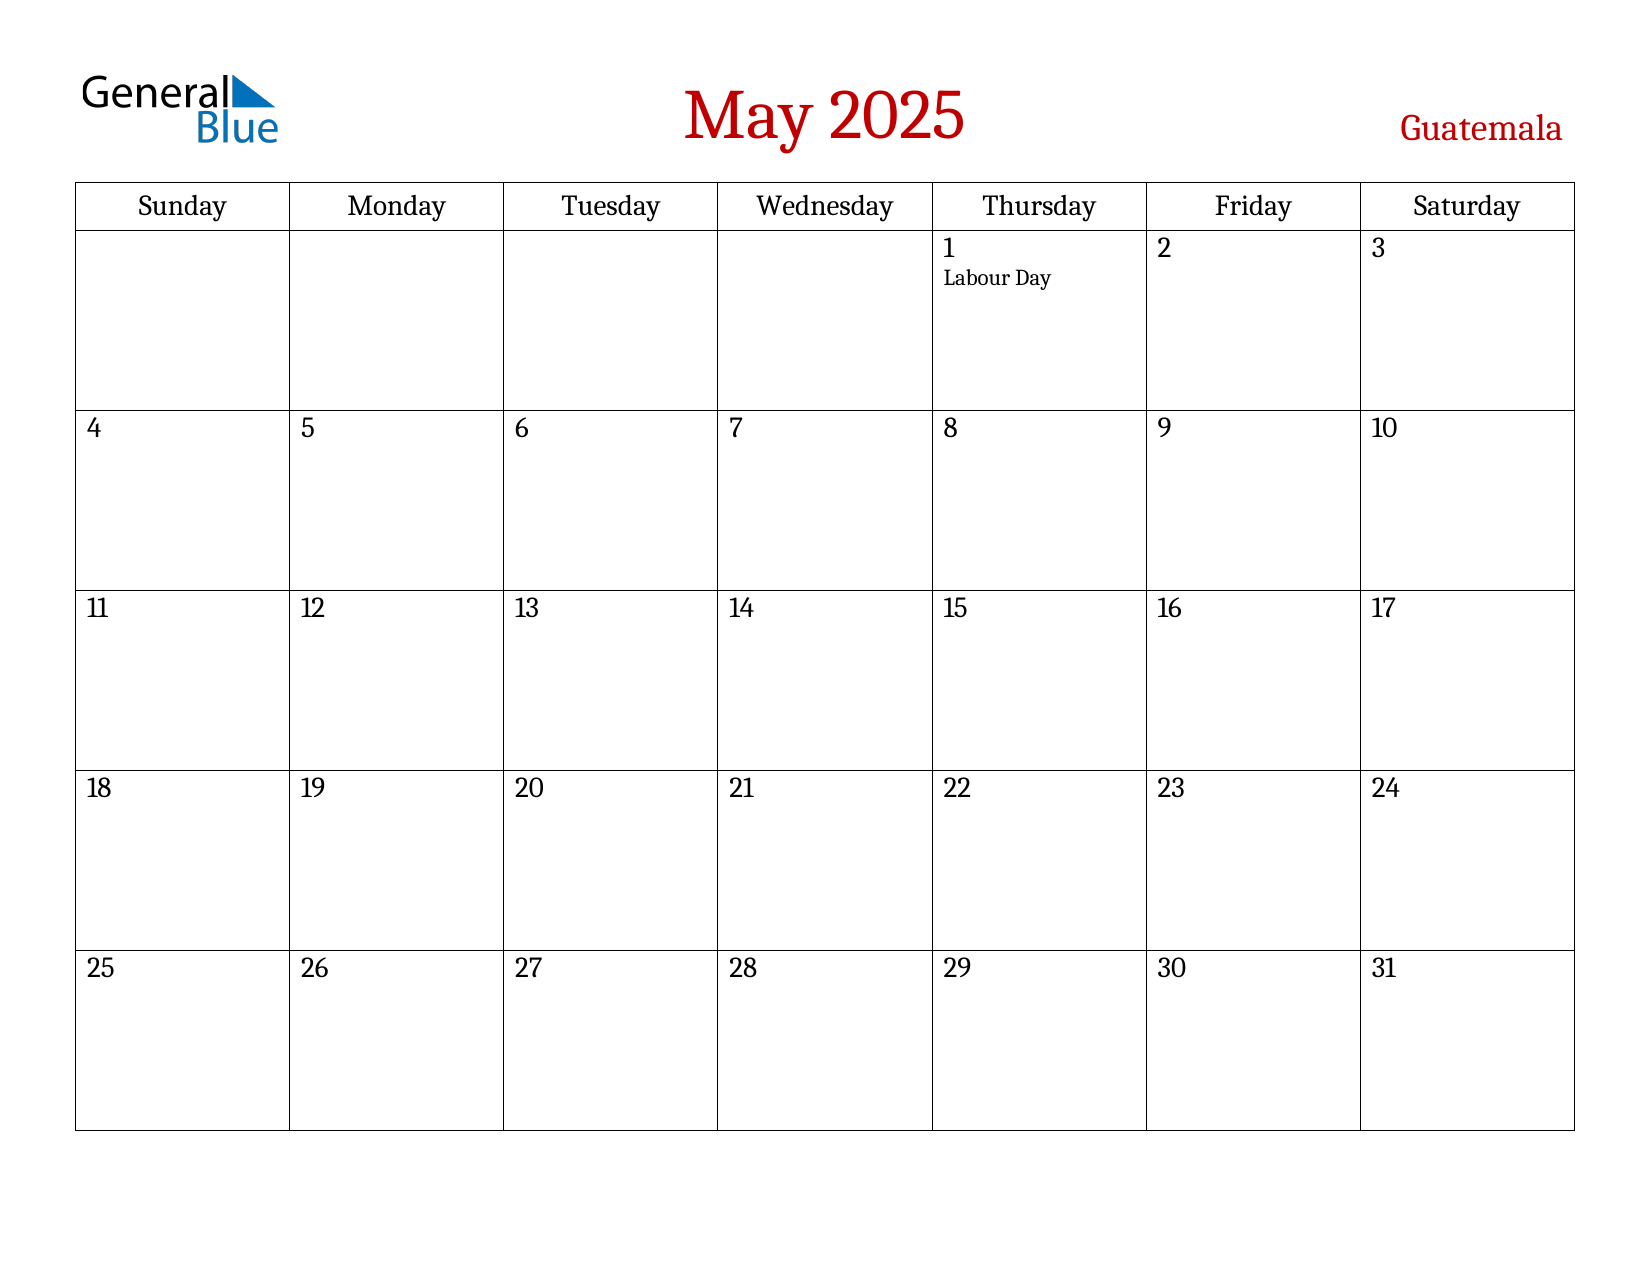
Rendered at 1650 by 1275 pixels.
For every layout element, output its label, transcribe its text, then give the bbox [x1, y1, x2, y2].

table_cell 12 [290, 591, 503, 625]
table_cell 16 [1147, 591, 1360, 625]
table_cell 2 [1147, 231, 1360, 264]
table_cell 10 [1361, 411, 1574, 444]
table_cell [76, 985, 289, 1130]
table_cell [933, 445, 1146, 590]
table_cell [1147, 265, 1360, 410]
table_cell Labour Day [933, 265, 1146, 410]
table_cell [504, 265, 717, 410]
table_cell [290, 265, 503, 410]
table_cell [718, 445, 932, 590]
table_cell [504, 231, 717, 264]
table_cell [1361, 985, 1574, 1130]
table_cell Friday [1147, 183, 1360, 230]
table_cell 22 [933, 771, 1146, 805]
table_cell Thursday [933, 183, 1146, 230]
table_cell 29 [933, 951, 1146, 985]
table_cell 3 [1361, 231, 1574, 264]
table_cell 19 [290, 771, 503, 805]
table_cell [290, 985, 503, 1130]
picture [82, 75, 278, 143]
table_cell 13 [504, 591, 717, 625]
table_cell [718, 231, 932, 264]
table_cell 15 [933, 591, 1146, 625]
table_cell [1361, 805, 1574, 950]
table_cell [504, 805, 717, 950]
table_cell [504, 625, 717, 770]
table_cell 5 [290, 411, 503, 444]
table_cell 7 [718, 411, 932, 444]
table_cell 11 [76, 591, 289, 625]
table_cell [504, 445, 717, 590]
table_cell 1 [933, 231, 1146, 264]
table_cell [504, 985, 717, 1130]
table_cell Monday [290, 183, 503, 230]
table_cell [76, 445, 289, 590]
table_cell [76, 805, 289, 950]
table_cell [1147, 805, 1360, 950]
table_cell [290, 231, 503, 264]
table_cell 17 [1361, 591, 1574, 625]
table_cell 4 [76, 411, 289, 444]
table_header May 2025 [504, 75, 1146, 182]
table_cell [1361, 265, 1574, 410]
table_cell [290, 805, 503, 950]
table_cell [76, 231, 289, 264]
table_cell [718, 265, 932, 410]
table_cell [1361, 625, 1574, 770]
table_cell [718, 985, 932, 1130]
table_cell 31 [1361, 951, 1574, 985]
table_cell 28 [718, 951, 932, 985]
table_cell 21 [718, 771, 932, 805]
table_cell [1147, 985, 1360, 1130]
table_cell 26 [290, 951, 503, 985]
table_cell 6 [504, 411, 717, 444]
table_cell 18 [76, 771, 289, 805]
table_cell 14 [718, 591, 932, 625]
table_cell Saturday [1361, 183, 1574, 230]
table_cell 30 [1147, 951, 1360, 985]
table_cell [718, 625, 932, 770]
table_cell 8 [933, 411, 1146, 444]
table_cell [76, 265, 289, 410]
table_cell 27 [504, 951, 717, 985]
table_cell 23 [1147, 771, 1360, 805]
table_cell Sunday [76, 183, 289, 230]
table_cell [1361, 445, 1574, 590]
table_cell [718, 805, 932, 950]
table_header [76, 75, 503, 182]
table_header Guatemala [1146, 75, 1574, 182]
table_cell [290, 625, 503, 770]
table_cell 9 [1147, 411, 1360, 444]
table_cell Wednesday [718, 183, 932, 230]
table_cell [1147, 445, 1360, 590]
table_cell Tuesday [504, 183, 717, 230]
table_cell [933, 625, 1146, 770]
table_cell 25 [76, 951, 289, 985]
table_cell 24 [1361, 771, 1574, 805]
table_cell [76, 625, 289, 770]
table_cell [933, 805, 1146, 950]
table_cell [1147, 625, 1360, 770]
table_cell [933, 985, 1146, 1130]
table_cell 20 [504, 771, 717, 805]
table_cell [290, 445, 503, 590]
